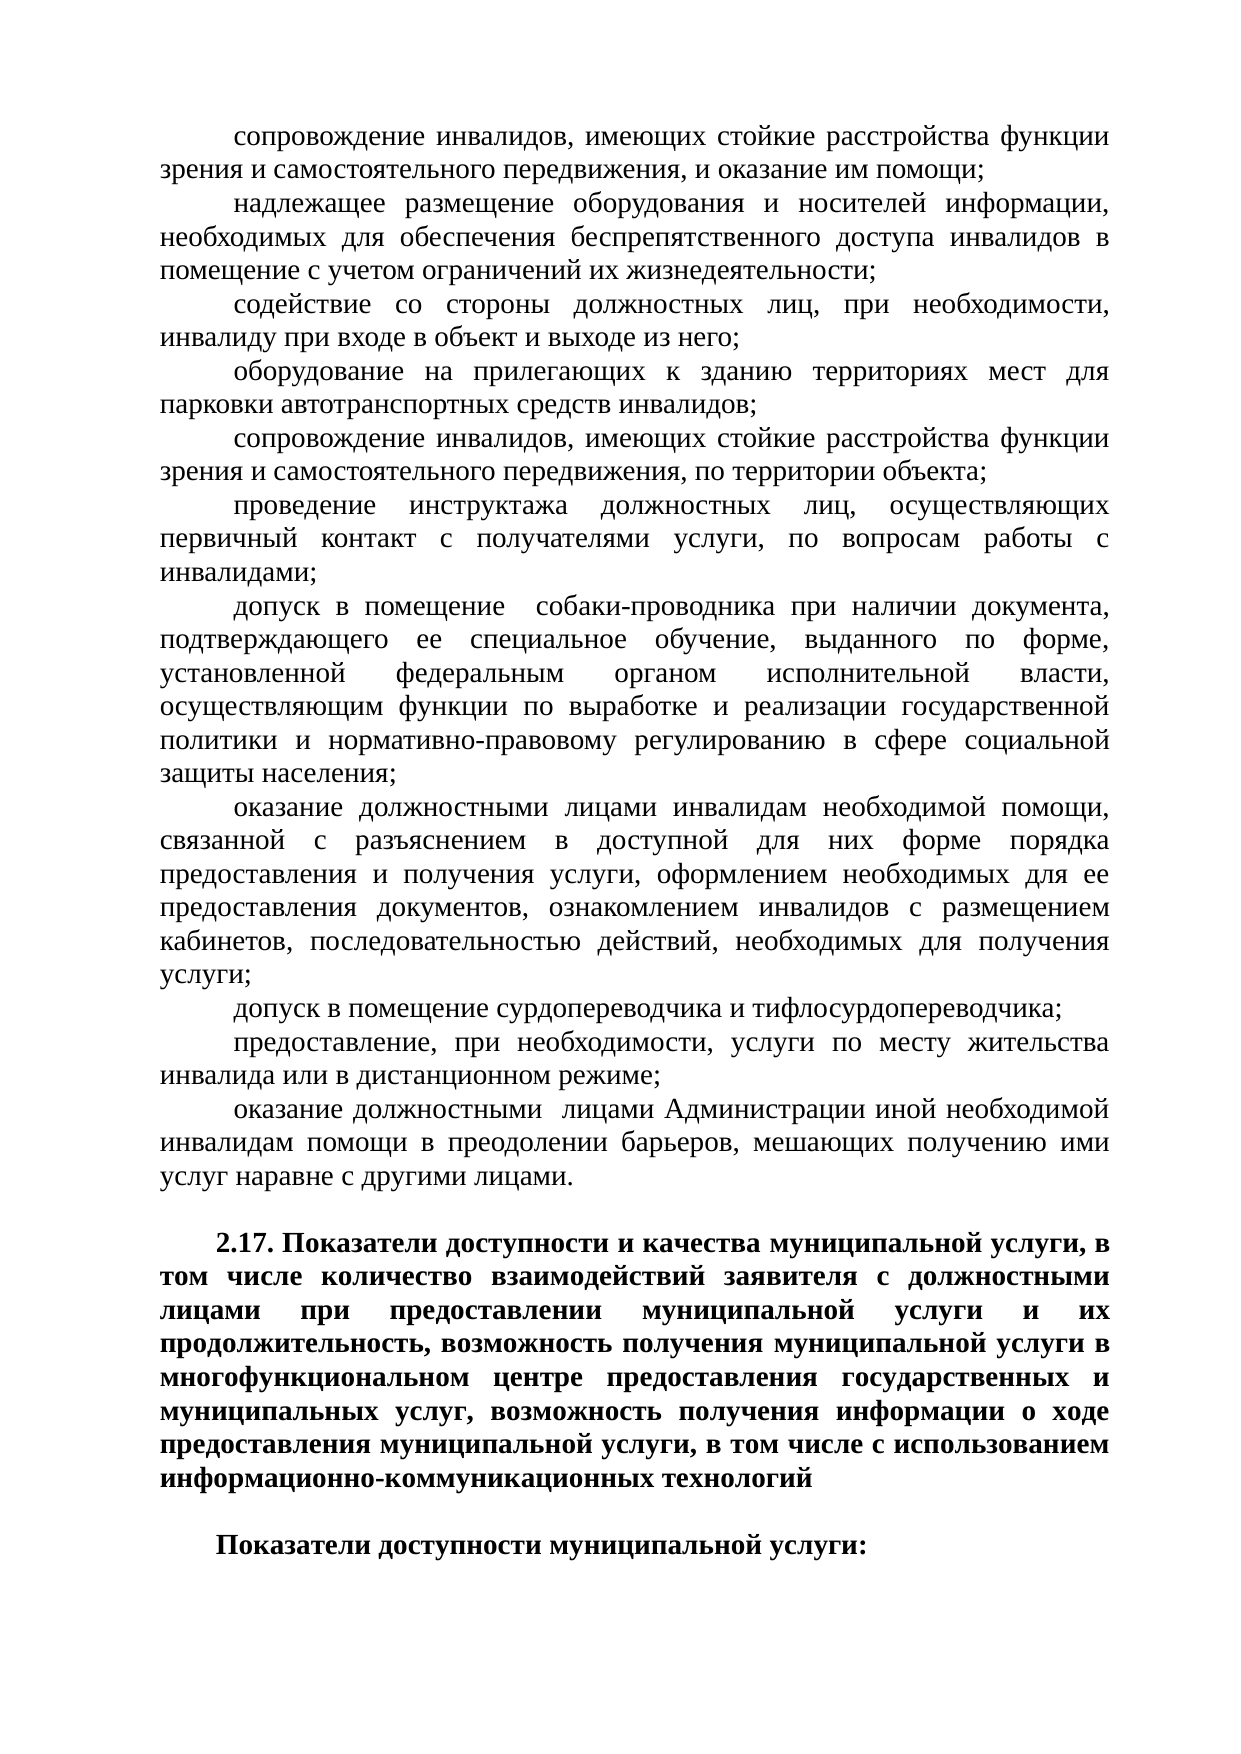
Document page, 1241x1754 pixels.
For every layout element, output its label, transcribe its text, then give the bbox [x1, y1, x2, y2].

text оказание должностными лицами инвалидам необходимой помощи, связанной с разъяснением в доступной для них форме порядка предоставления и получения услуги, оформлением необходимых для ее предоставления документов, ознакомлением инвалидов с размещением кабинетов, последовательностью действий, необходимых для получения услуги; [159, 789, 1110, 990]
text сопровождение инвалидов, имеющих стойкие расстройства функции зрения и самостоятельного передвижения, и оказание им помощи; [159, 118, 1110, 185]
text Показатели доступности муниципальной услуги: [159, 1527, 1110, 1560]
text 2.17. Показатели доступности и качества муниципальной услуги, в том числе количество взаимодействий заявителя с должностными лицами при предоставлении муниципальной услуги и их продолжительность, возможность получения муниципальной услуги в многофункциональном центре предоставления государственных и муниципальных услуг, возможность получения информации о ходе предоставления муниципальной услуги, в том числе с использованием информационно-коммуникационных технологий [159, 1225, 1110, 1493]
text оказание должностными лицами Администрации иной необходимой инвалидам помощи в преодолении барьеров, мешающих получению ими услуг наравне с другими лицами. [159, 1091, 1110, 1191]
text содействие со стороны должностных лиц, при необходимости, инвалиду при входе в объект и выходе из него; [159, 286, 1110, 353]
text оборудование на прилегающих к зданию территориях мест для парковки автотранспортных средств инвалидов; [159, 353, 1110, 420]
text сопровождение инвалидов, имеющих стойкие расстройства функции зрения и самостоятельного передвижения, по территории объекта; [159, 420, 1110, 487]
text допуск в помещение сурдопереводчика и тифлосурдопереводчика; [159, 990, 1110, 1024]
text проведение инструктажа должностных лиц, осуществляющих первичный контакт с получателями услуги, по вопросам работы с инвалидами; [159, 487, 1110, 588]
text надлежащее размещение оборудования и носителей информации, необходимых для обеспечения беспрепятственного доступа инвалидов в помещение с учетом ограничений их жизнедеятельности; [159, 185, 1110, 286]
text допуск в помещение собаки-проводника при наличии документа, подтверждающего ее специальное обучение, выданного по форме, установленной федеральным органом исполнительной власти, осуществляющим функции по выработке и реализации государственной политики и нормативно-правовому регулированию в сфере социальной защиты населения; [159, 588, 1110, 789]
text предоставление, при необходимости, услуги по месту жительства инвалида или в дистанционном режиме; [159, 1024, 1110, 1091]
